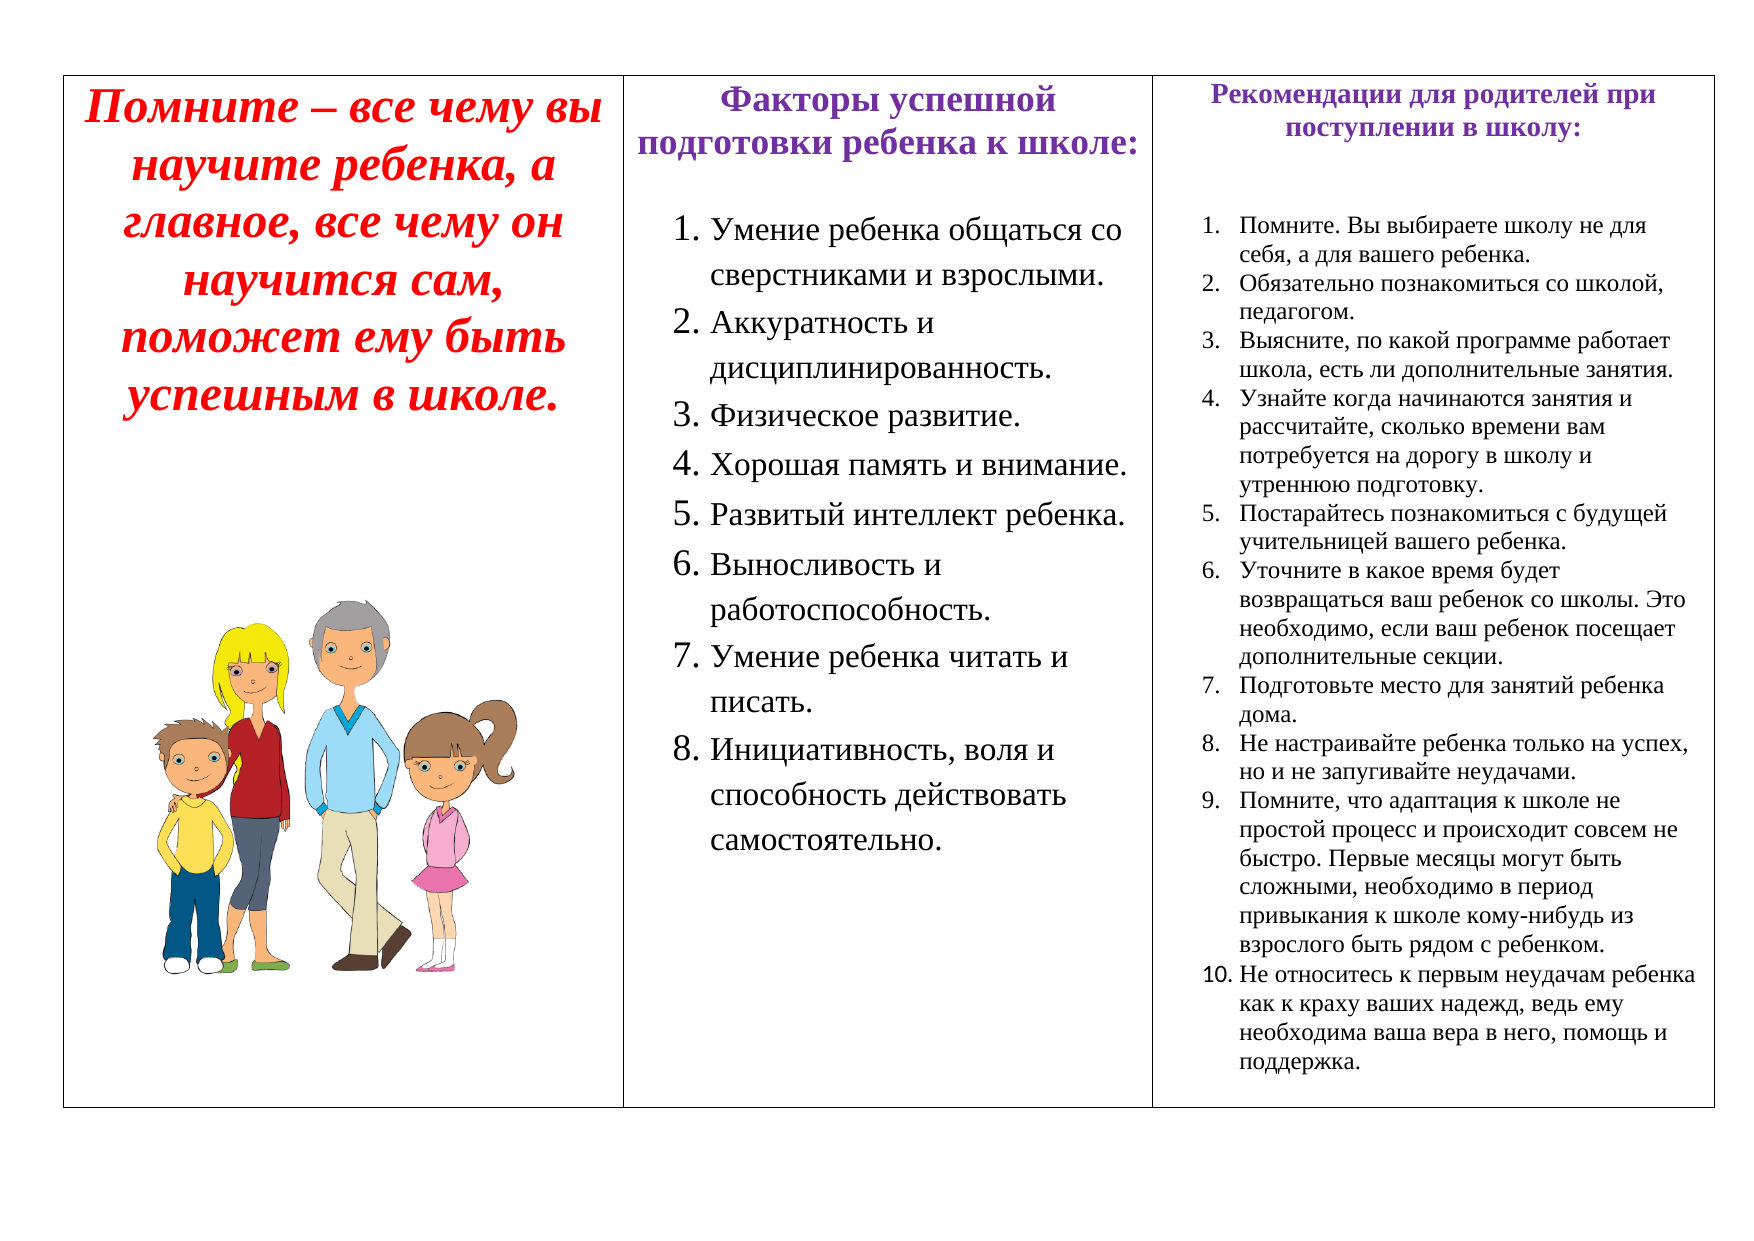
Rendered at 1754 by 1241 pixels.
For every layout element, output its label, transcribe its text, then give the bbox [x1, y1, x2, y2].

picture [75, 593, 598, 979]
table_header Факторы успешной подготовки ребенка к школе: Умение ребенка общаться со сверстниками и взрослыми. Аккуратность и дисциплинированность. Физическое развитие. Хорошая память и внимание. Развитый интеллект ребенка. Выносливость и работоспособность. Умение ребенка читать и писать. Инициативность, воля и способность действовать самостоятельно. [624, 76, 1152, 1107]
table_header Рекомендации для родителей при поступлении в школу: Помните. Вы выбираете школу не для себя, а для вашего ребенка. Обязательно познакомиться со школой, педагогом. Выясните, по какой программе работает школа, есть ли дополнительные занятия. Узнайте когда начинаются занятия и рассчитайте, сколько времени вам потребуется на дорогу в школу и утреннюю подготовку. Постарайтесь познакомиться с будущей учительницей вашего ребенка. Уточните в какое время будет возвращаться ваш ребенок со школы. Это необходимо, если ваш ребенок посещает дополнительные секции. Подготовьте место для занятий ребенка дома. Не настраивайте ребенка только на успех, но и не запугивайте неудачами. Помните, что адаптация к школе не простой процесс и происходит совсем не быстро. Первые месяцы могут быть сложными, необходимо в период привыкания к школе кому-нибудь из взрослого быть рядом с ребенком. Не относитесь к первым неудачам ребенка как к краху ваших надежд, ведь ему необходима ваша вера в него, помощь и поддержка. [1153, 76, 1714, 1107]
table_header Помните – все чему вы научите ребенка, а главное, все чему он научится сам, поможет ему быть успешным в школе. [64, 76, 623, 1107]
